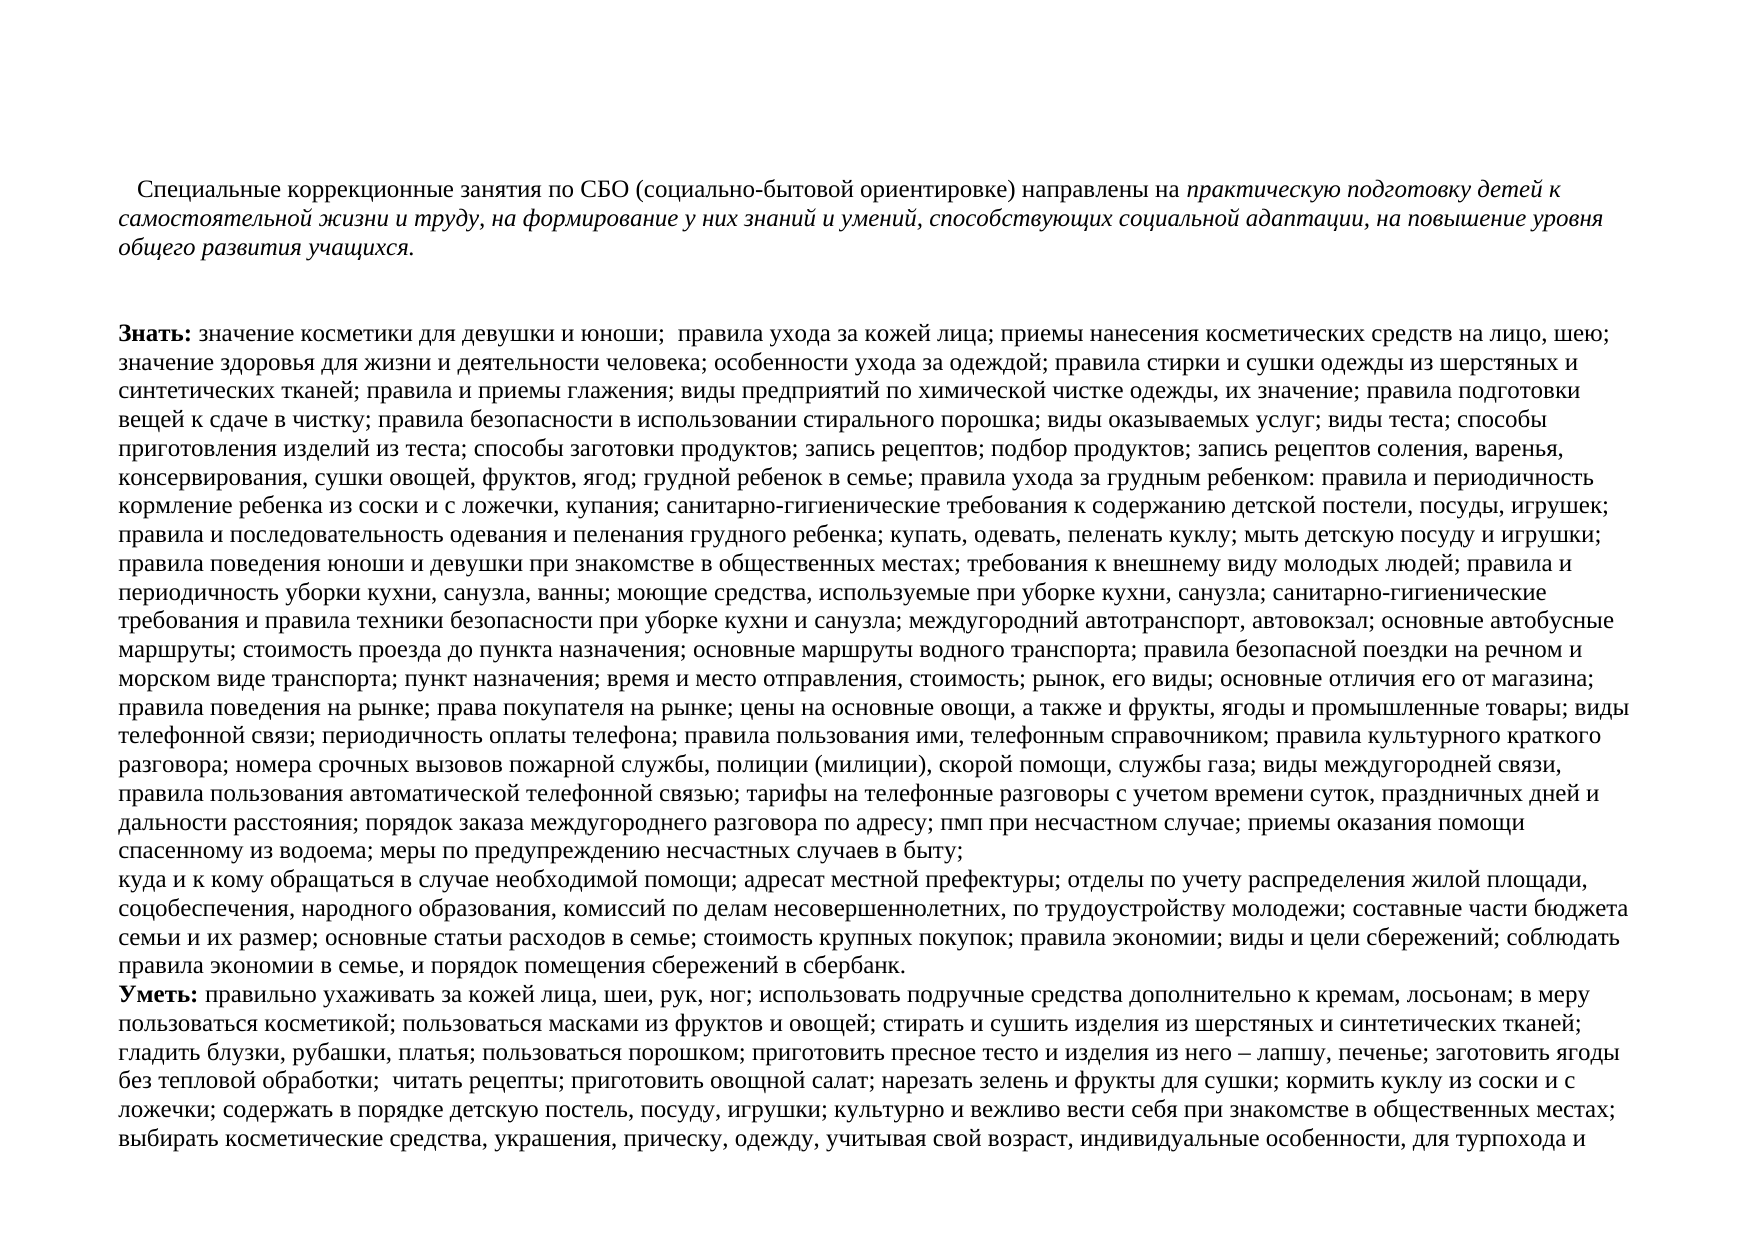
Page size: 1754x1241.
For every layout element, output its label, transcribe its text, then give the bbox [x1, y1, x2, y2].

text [118, 979, 1636, 1152]
text Специальные коррекционные занятия по СБО (социально-бытовой ориентировке) направлены на практическую подготовку детей к самостоятельной жизни и труду, на формирование у них знаний и умений, способствующих социальной адаптации, на повышение уровня общего развития учащихся. [118, 174, 1636, 260]
text Знать: значение косметики для девушки и юноши; правила ухода за кожей лица; приемы нанесения косметических средств на лицо, шею; значение здоровья для жизни и деятельности человека; особенности ухода за одеждой; правила стирки и сушки одежды из шерстяных и синтетических тканей; правила и приемы глажения; виды предприятий по химической чистке одежды, их значение; правила подготовки вещей к сдаче в чистку; правила безопасности в использовании стирального порошка; виды оказываемых услуг; виды теста; способы приготовления изделий из теста; способы заготовки продуктов; запись рецептов; подбор продуктов; запись рецептов соления, варенья, консервирования, сушки овощей, фруктов, ягод; грудной ребенок в семье; правила ухода за грудным ребенком: правила и периодичность кормление ребенка из соски и с ложечки, купания; санитарно-гигиенические требования к содержанию детской постели, посуды, игрушек; правила и последовательность одевания и пеленания грудного ребенка; купать, одевать, пеленать куклу; мыть детскую посуду и игрушки; правила поведения юноши и девушки при знакомстве в общественных местах; требования к внешнему виду молодых людей; правила и периодичность уборки кухни, санузла, ванны; моющие средства, используемые при уборке кухни, санузла; санитарно-гигиенические требования и правила техники безопасности при уборке кухни и санузла; междугородний автотранспорт, автовокзал; основные автобусные маршруты; стоимость проезда до пункта назначения; основные маршруты водного транспорта; правила безопасной поездки на речном и морском виде транспорта; пункт назначения; время и место отправления, стоимость; рынок, его виды; основные отличия его от магазина; правила поведения на рынке; права покупателя на рынке; цены на основные овощи, а также и фрукты, ягоды и промышленные товары; виды телефонной связи; периодичность оплаты телефона; правила пользования ими, телефонным справочником; правила культурного краткого разговора; номера срочных вызовов пожарной службы, полиции (милиции), скорой помощи, службы газа; виды междугородней связи, правила пользования автоматической телефонной связью; тарифы на телефонные разговоры с учетом времени суток, праздничных дней и дальности расстояния; порядок заказа междугороднего разговора по адресу; пмп при несчастном случае; приемы оказания помощи спасенному из водоема; меры по предупреждению несчастных случаев в быту; [118, 318, 1636, 864]
text куда и к кому обращаться в случае необходимой помощи; адресат местной префектуры; отделы по учету распределения жилой площади, соцобеспечения, народного образования, комиссий по делам несовершеннолетних, по трудоустройству молодежи; составные части бюджета семьи и их размер; основные статьи расходов в семье; стоимость крупных покупок; правила экономии; виды и цели сбережений; соблюдать правила экономии в семье, и порядок помещения сбережений в сбербанк. [118, 864, 1636, 979]
